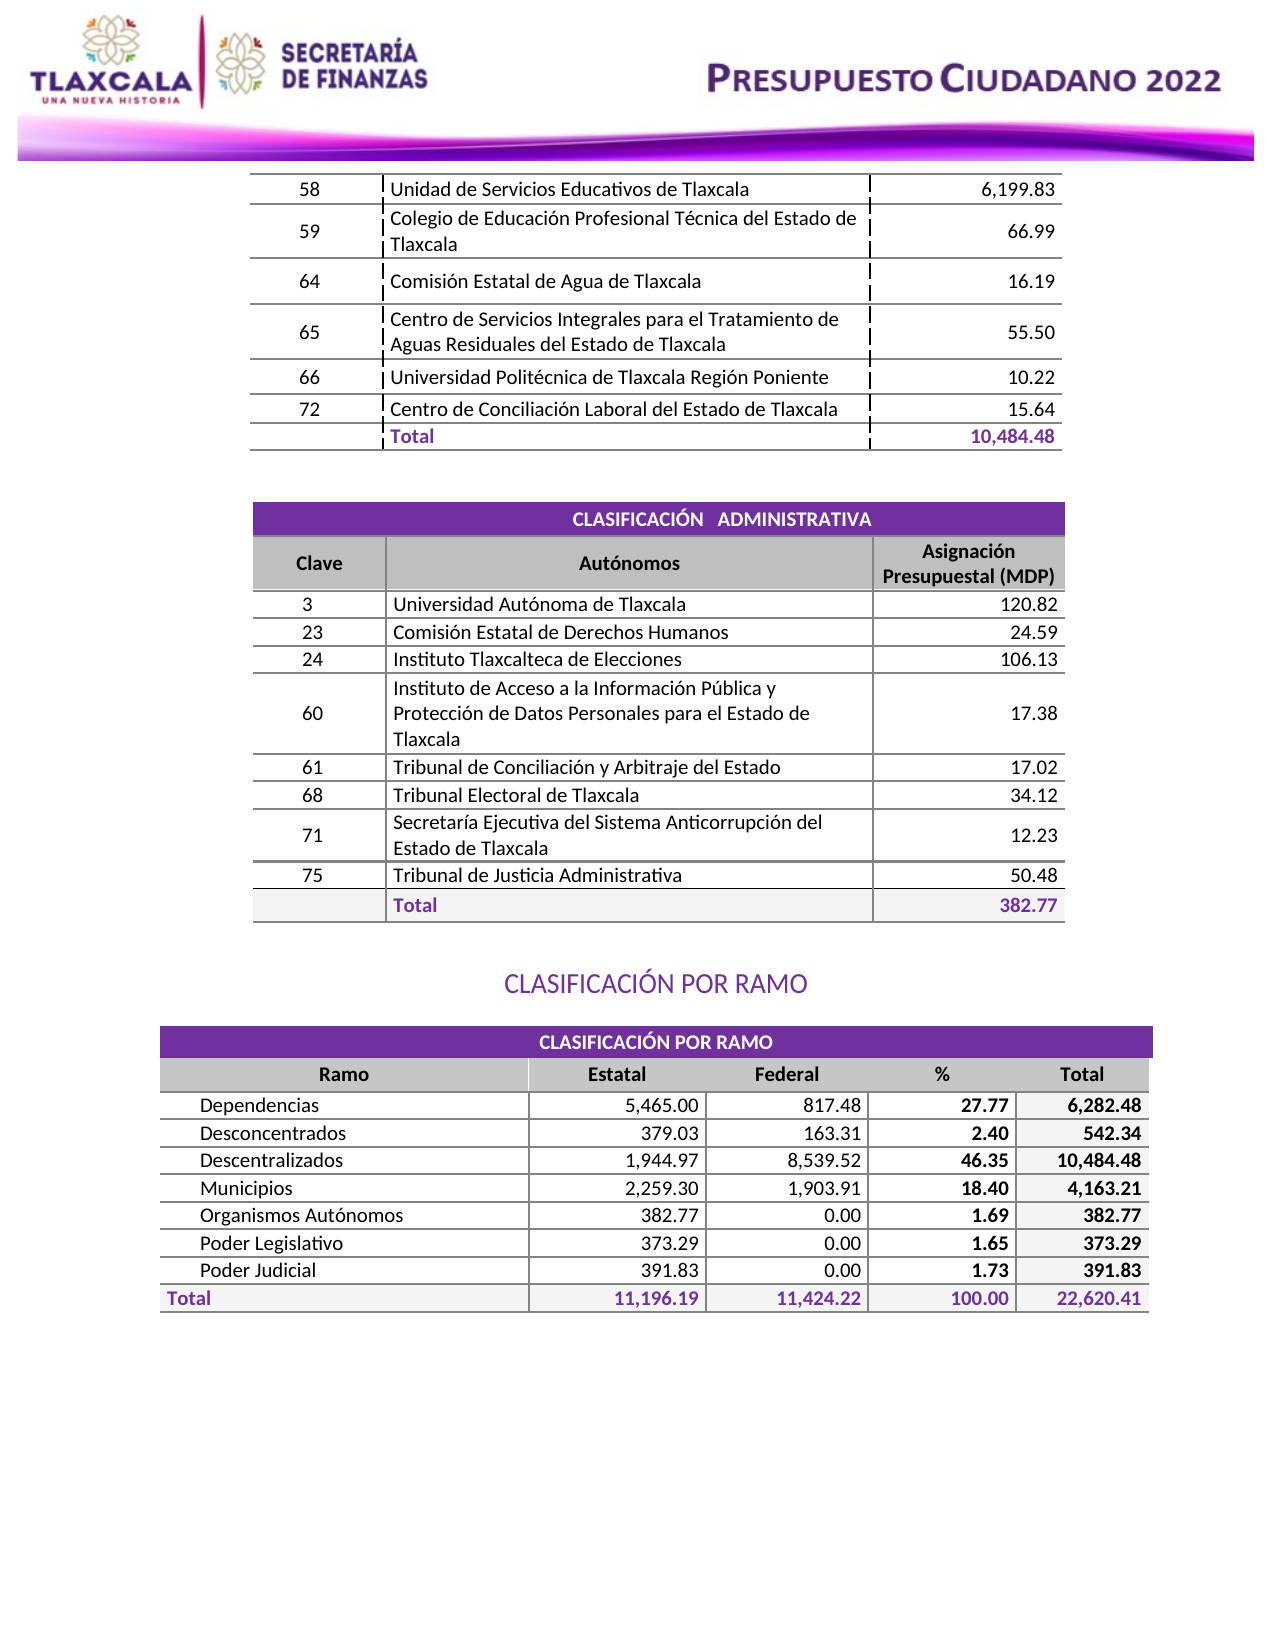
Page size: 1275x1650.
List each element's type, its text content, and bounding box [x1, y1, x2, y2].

table_cell 65 [250, 305, 383, 358]
text CLASIFICACIÓN POR RAMO [311, 965, 1002, 1001]
table_cell Organismos Autónomos [160, 1203, 528, 1228]
table_cell Poder Legislativo [160, 1230, 528, 1256]
picture [17, 8, 1254, 161]
table_cell 60 [253, 674, 385, 752]
table_cell 17.38 [874, 674, 1065, 752]
table_cell Instituto de Acceso a la Información Pública y Protección de Datos Personales para el Estado de Tlaxcala [387, 674, 872, 752]
table_cell 15.64 [870, 395, 1062, 422]
table_cell Tribunal Electoral de Tlaxcala [387, 782, 872, 807]
table_cell 1,944.97 [530, 1148, 705, 1173]
table_cell 16.19 [870, 259, 1062, 303]
table_cell 34.12 [874, 782, 1065, 807]
table_cell Estatal [529, 1058, 706, 1091]
table_cell Total [387, 889, 872, 921]
table_cell 1.65 [869, 1230, 1015, 1256]
table_cell Tribunal de Justicia Administrativa [387, 863, 872, 888]
table_cell 120.82 [874, 592, 1065, 617]
table_cell Clave [253, 537, 385, 589]
table_cell 11,196.19 [530, 1285, 705, 1311]
table_cell 373.29 [1017, 1230, 1149, 1256]
table_cell Desconcentrados [160, 1120, 528, 1146]
table_cell 817.48 [707, 1093, 867, 1118]
table_cell 71 [253, 810, 385, 860]
table_cell 0.00 [707, 1230, 867, 1256]
table_cell 58 [250, 175, 383, 202]
table_cell Colegio de Educación Profesional Técnica del Estado de Tlaxcala [383, 205, 870, 257]
table_cell 4,163.21 [1017, 1175, 1149, 1201]
table_cell 3 [253, 592, 385, 617]
table_cell 55.50 [870, 305, 1062, 358]
table_cell Unidad de Servicios Educativos de Tlaxcala [383, 175, 870, 202]
table_cell 373.29 [530, 1230, 705, 1256]
table_cell 6,199.83 [870, 175, 1062, 202]
table_cell 1.73 [869, 1258, 1015, 1283]
table_cell 10,484.48 [870, 424, 1062, 449]
table_cell Dependencias [160, 1093, 528, 1118]
table_cell Universidad Autónoma de Tlaxcala [387, 592, 872, 617]
table_cell Autónomos [387, 537, 872, 589]
table_cell 382.77 [1017, 1203, 1149, 1228]
table_cell Centro de Servicios Integrales para el Tratamiento de Aguas Residuales del Estado de Tlaxcala [383, 305, 870, 358]
table_cell 1.69 [869, 1203, 1015, 1228]
table_cell 106.13 [874, 647, 1065, 672]
table_cell 66 [250, 360, 383, 393]
table_cell 2,259.30 [530, 1175, 705, 1201]
table_header CLASIFICACIÓN ADMINISTRATIVA [253, 502, 1065, 535]
table_cell 66.99 [870, 205, 1062, 257]
table_cell 542.34 [1017, 1120, 1149, 1146]
table_cell 382.77 [530, 1203, 705, 1228]
table_cell Comisión Estatal de Agua de Tlaxcala [383, 259, 870, 303]
table_cell Tribunal de Conciliación y Arbitraje del Estado [387, 755, 872, 780]
table_header CLASIFICACIÓN POR RAMO [160, 1026, 1153, 1058]
table_cell % [868, 1058, 1016, 1091]
table_cell 5,465.00 [530, 1093, 705, 1118]
table_cell 12.23 [874, 810, 1065, 860]
table_cell 18.40 [869, 1175, 1015, 1201]
table_cell 6,282.48 [1017, 1093, 1149, 1118]
table_cell 17.02 [874, 755, 1065, 780]
table_cell Asignación Presupuestal (MDP) [874, 537, 1065, 589]
table_cell 0.00 [707, 1203, 867, 1228]
table_cell 22,620.41 [1017, 1285, 1149, 1311]
table_cell Descentralizados [160, 1148, 528, 1173]
table_cell 1,903.91 [707, 1175, 867, 1201]
table_cell 100.00 [869, 1285, 1015, 1311]
table_cell 59 [250, 205, 383, 257]
table_cell 379.03 [530, 1120, 705, 1146]
table_cell Total [1016, 1058, 1149, 1091]
table_cell 391.83 [530, 1258, 705, 1283]
table_cell 8,539.52 [707, 1148, 867, 1173]
table_cell Federal [706, 1058, 868, 1091]
table_cell Municipios [160, 1175, 528, 1201]
table_cell 2.40 [869, 1120, 1015, 1146]
table_cell 24.59 [874, 619, 1065, 644]
table_cell Poder Judicial [160, 1258, 528, 1283]
table_cell 163.31 [707, 1120, 867, 1146]
table_cell [253, 889, 385, 921]
table_cell Instituto Tlaxcalteca de Elecciones [387, 647, 872, 672]
table_cell 391.83 [1017, 1258, 1149, 1283]
table_cell Centro de Conciliación Laboral del Estado de Tlaxcala [383, 395, 870, 422]
table_cell Comisión Estatal de Derechos Humanos [387, 619, 872, 644]
table_cell 27.77 [869, 1093, 1015, 1118]
table_cell 24 [253, 647, 385, 672]
table_cell 50.48 [874, 863, 1065, 888]
table_cell Total [160, 1285, 528, 1311]
table_cell 72 [250, 395, 383, 422]
table_cell Universidad Politécnica de Tlaxcala Región Poniente [383, 360, 870, 393]
table_cell Total [383, 424, 870, 449]
table_cell 61 [253, 755, 385, 780]
table_cell 75 [253, 863, 385, 888]
table_cell Secretaría Ejecutiva del Sistema Anticorrupción del Estado de Tlaxcala [387, 810, 872, 860]
table_cell 10.22 [870, 360, 1062, 393]
table_cell 46.35 [869, 1148, 1015, 1173]
table_cell 0.00 [707, 1258, 867, 1283]
table_cell 23 [253, 619, 385, 644]
table_cell 64 [250, 259, 383, 303]
table_cell [250, 424, 383, 449]
table_cell Ramo [160, 1058, 528, 1091]
table_cell 11,424.22 [707, 1285, 867, 1311]
table_cell 382.77 [874, 889, 1065, 921]
table_cell 10,484.48 [1017, 1148, 1149, 1173]
table_cell 68 [253, 782, 385, 807]
